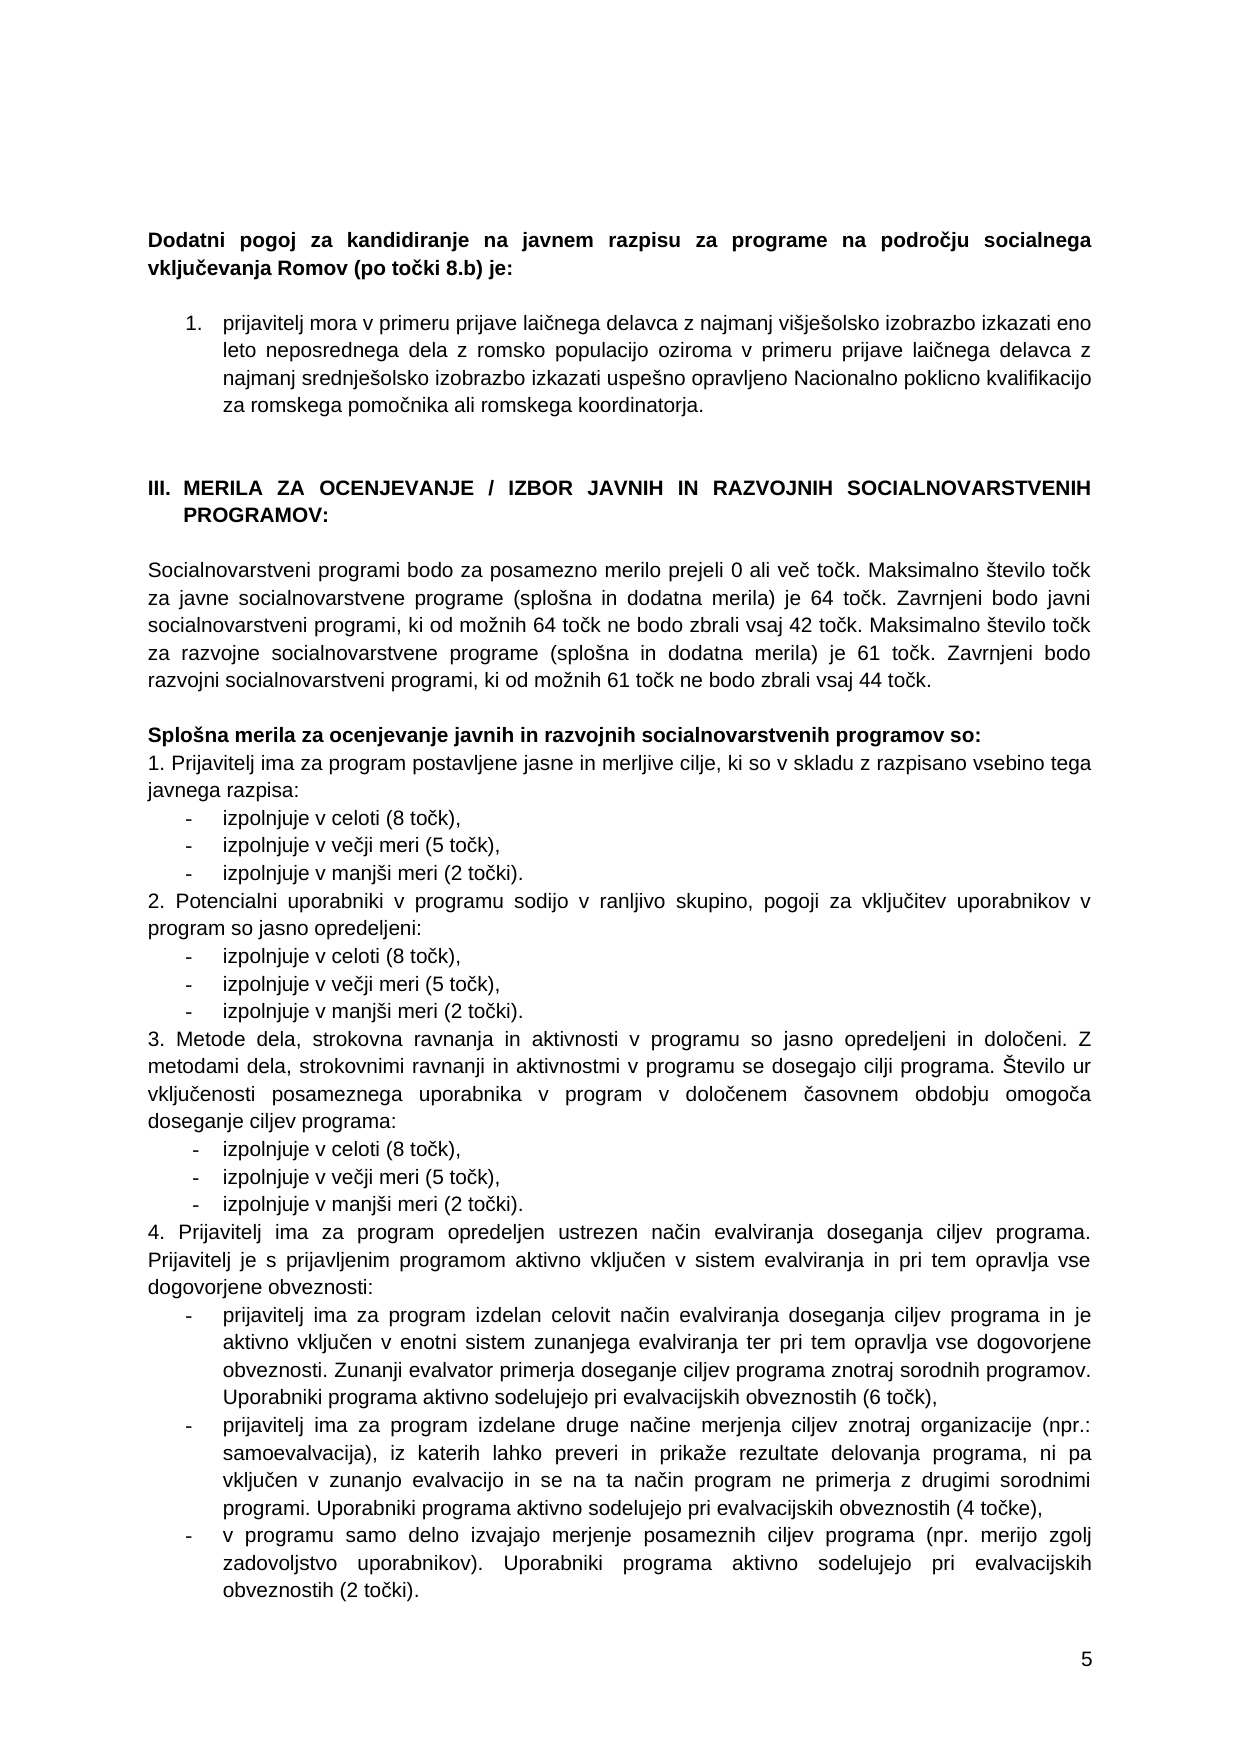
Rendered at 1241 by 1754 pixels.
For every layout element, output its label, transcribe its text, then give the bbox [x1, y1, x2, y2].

text 4. Prijavitelj ima za program opredeljen ustrezen način evalviranja doseganja ciljev programa. Prijavitelj je s prijavljenim programom aktivno vključen v sistem evalviranja in pri tem opravlja vse dogovorjene obveznosti: [148, 1220, 1092, 1299]
list prijavitelj mora v primeru prijave laičnega delavca z najmanj višješolsko izobrazbo izkazati eno leto neposrednega dela z romsko populacijo oziroma v primeru prijave laičnega delavca z najmanj srednješolsko izobrazbo izkazati uspešno opravljeno Nacionalno poklicno kvalifikacijo za romskega pomočnika ali romskega koordinatorja. [185, 311, 1092, 417]
list prijavitelj ima za program izdelane druge načine merjenja ciljev znotraj organizacije (npr.: samoevalvacija), iz katerih lahko preveri in prikaže rezultate delovanja programa, ni pa vključen v zunanjo evalvacijo in se na ta način program ne primerja z drugimi sorodnimi programi. Uporabniki programa aktivno sodelujejo pri evalvacijskih obveznostih (4 točke), [185, 1413, 1092, 1519]
text 3. Metode dela, strokovna ravnanja in aktivnosti v programu so jasno opredeljeni in določeni. Z metodami dela, strokovnimi ravnanji in aktivnostmi v programu se dosegajo cilji programa. Število ur vključenosti posameznega uporabnika v program v določenem časovnem obdobju omogoča doseganje ciljev programa: [148, 1027, 1092, 1133]
list izpolnjuje v celoti (8 točk), [185, 806, 1092, 830]
text 2. Potencialni uporabniki v programu sodijo v ranljivo skupino, pogoji za vključitev uporabnikov v program so jasno opredeljeni: [148, 889, 1092, 940]
text 1. Prijavitelj ima za program postavljene jasne in merljive cilje, ki so v skladu z razpisano vsebino tega javnega razpisa: [148, 751, 1092, 802]
list izpolnjuje v večji meri (5 točk), [185, 971, 1092, 996]
list v programu samo delno izvajajo merjenje posameznih ciljev programa (npr. merijo zgolj zadovoljstvo uporabnikov). Uporabniki programa aktivno sodelujejo pri evalvacijskih obveznostih (2 točki). [185, 1523, 1092, 1602]
list izpolnjuje v večji meri (5 točk), [185, 833, 1092, 857]
text Socialnovarstveni programi bodo za posamezno merilo prejeli 0 ali več točk. Maksimalno število točk za javne socialnovarstvene programe (splošna in dodatna merila) je 64 točk. Zavrnjeni bodo javni socialnovarstveni programi, ki od možnih 64 točk ne bodo zbrali vsaj 42 točk. Maksimalno število točk za razvojne socialnovarstvene programe (splošna in dodatna merila) je 61 točk. Zavrnjeni bodo razvojni socialnovarstveni programi, ki od možnih 61 točk ne bodo zbrali vsaj 44 točk. [148, 558, 1092, 692]
list izpolnjuje v celoti (8 točk), [192, 1137, 1092, 1161]
text Splošna merila za ocenjevanje javnih in razvojnih socialnovarstvenih programov so: [148, 723, 1092, 747]
list izpolnjuje v manjši meri (2 točki). [192, 1192, 1092, 1216]
list izpolnjuje v celoti (8 točk), [185, 944, 1092, 968]
list izpolnjuje v manjši meri (2 točki). [185, 861, 1092, 885]
list izpolnjuje v večji meri (5 točk), [192, 1164, 1092, 1189]
text Dodatni pogoj za kandidiranje na javnem razpisu za programe na področju socialnega vključevanja Romov (po točki 8.b) je: [148, 228, 1092, 279]
list izpolnjuje v manjši meri (2 točki). [185, 999, 1092, 1023]
list prijavitelj ima za program izdelan celovit način evalviranja doseganja ciljev programa in je aktivno vključen v enotni sistem zunanjega evalviranja ter pri tem opravlja vse dogovorjene obveznosti. Zunanji evalvator primerja doseganje ciljev programa znotraj sorodnih programov. Uporabniki programa aktivno sodelujejo pri evalvacijskih obveznostih (6 točk), [185, 1302, 1092, 1409]
list MERILA ZA OCENJEVANJE / IZBOR JAVNIH IN RAZVOJNIH SOCIALNOVARSTVENIH PROGRAMOV: [148, 476, 1092, 527]
